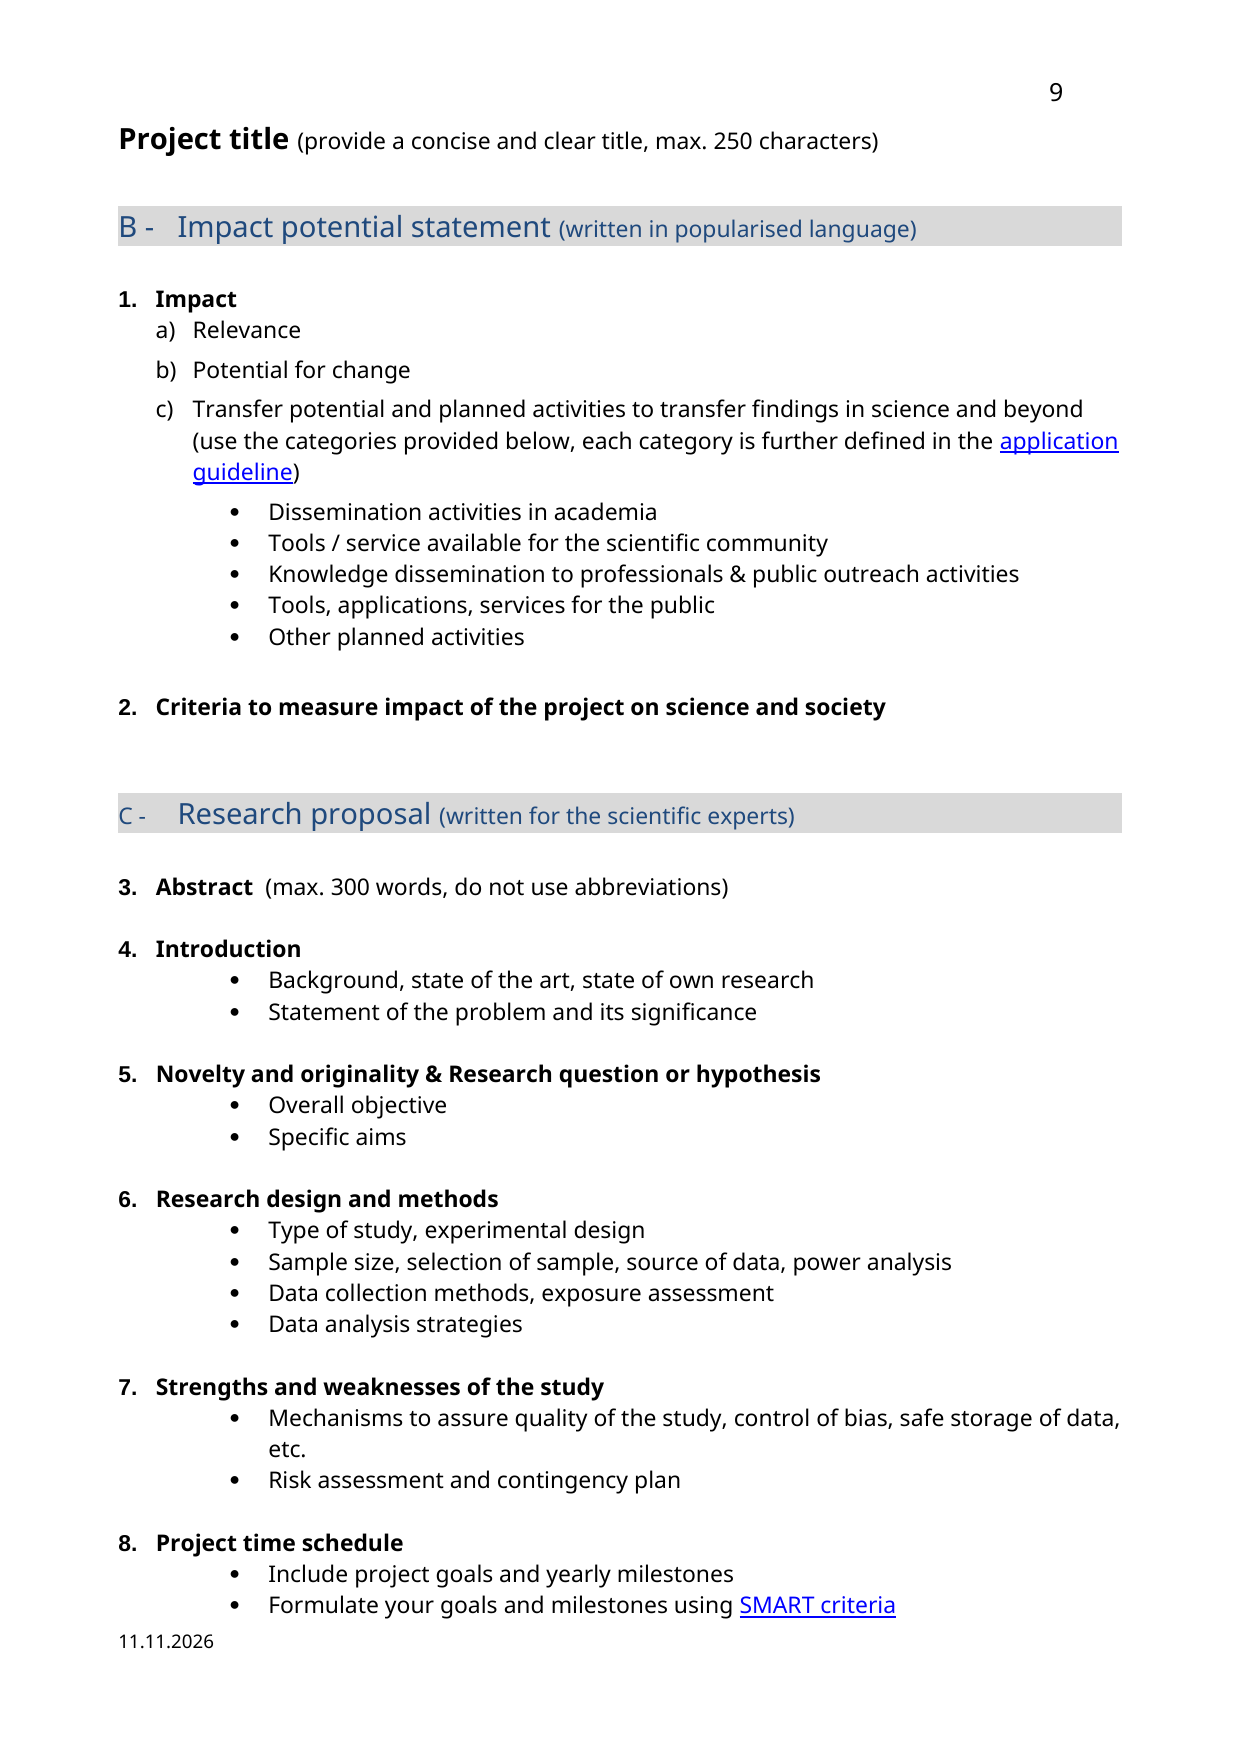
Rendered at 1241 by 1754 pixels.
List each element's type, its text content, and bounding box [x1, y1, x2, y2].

list Dissemination activities in academia [231, 496, 1122, 527]
list Transfer potential and planned activities to transfer findings in science and beyond (use the categories provided below, each category is further defined in the application guideline) [155, 393, 1122, 487]
list Sample size, selection of sample, source of data, power analysis [231, 1246, 1122, 1277]
list Overall objective [231, 1089, 1122, 1121]
text Project title (provide a concise and clear title, max. 250 characters) [118, 118, 1122, 158]
list Tools / service available for the scientific community [231, 527, 1122, 558]
list Abstract (max. 300 words, do not use abbreviations) [118, 871, 1122, 902]
list Risk assessment and contingency plan [231, 1464, 1122, 1496]
list Formulate your goals and milestones using SMART criteria [231, 1589, 1122, 1621]
list Research proposal (written for the scientific experts) [118, 793, 1122, 833]
list Other planned activities [231, 621, 1122, 652]
list Criteria to measure impact of the project on science and society [118, 691, 1122, 723]
list Statement of the problem and its significance [231, 996, 1122, 1027]
list Impact potential statement (written in popularised language) [118, 206, 1122, 246]
list Novelty and originality & Research question or hypothesis [118, 1058, 1122, 1089]
list Research design and methods [118, 1183, 1122, 1214]
list Tools, applications, services for the public [231, 589, 1122, 621]
list Background, state of the art, state of own research [231, 964, 1122, 996]
list Mechanisms to assure quality of the study, control of bias, safe storage of data, etc. [231, 1402, 1122, 1464]
list Data collection methods, exposure assessment [231, 1277, 1122, 1308]
list Project time schedule [118, 1527, 1122, 1558]
list Specific aims [231, 1121, 1122, 1152]
list Relevance [155, 314, 1122, 346]
list Knowledge dissemination to professionals & public outreach activities [231, 558, 1122, 589]
list Type of study, experimental design [231, 1214, 1122, 1246]
list Introduction [118, 933, 1122, 964]
list Strengths and weaknesses of the study [118, 1371, 1122, 1402]
list Data analysis strategies [231, 1308, 1122, 1339]
list Impact [118, 283, 1122, 314]
list Potential for change [155, 354, 1122, 385]
list Include project goals and yearly milestones [231, 1558, 1122, 1589]
